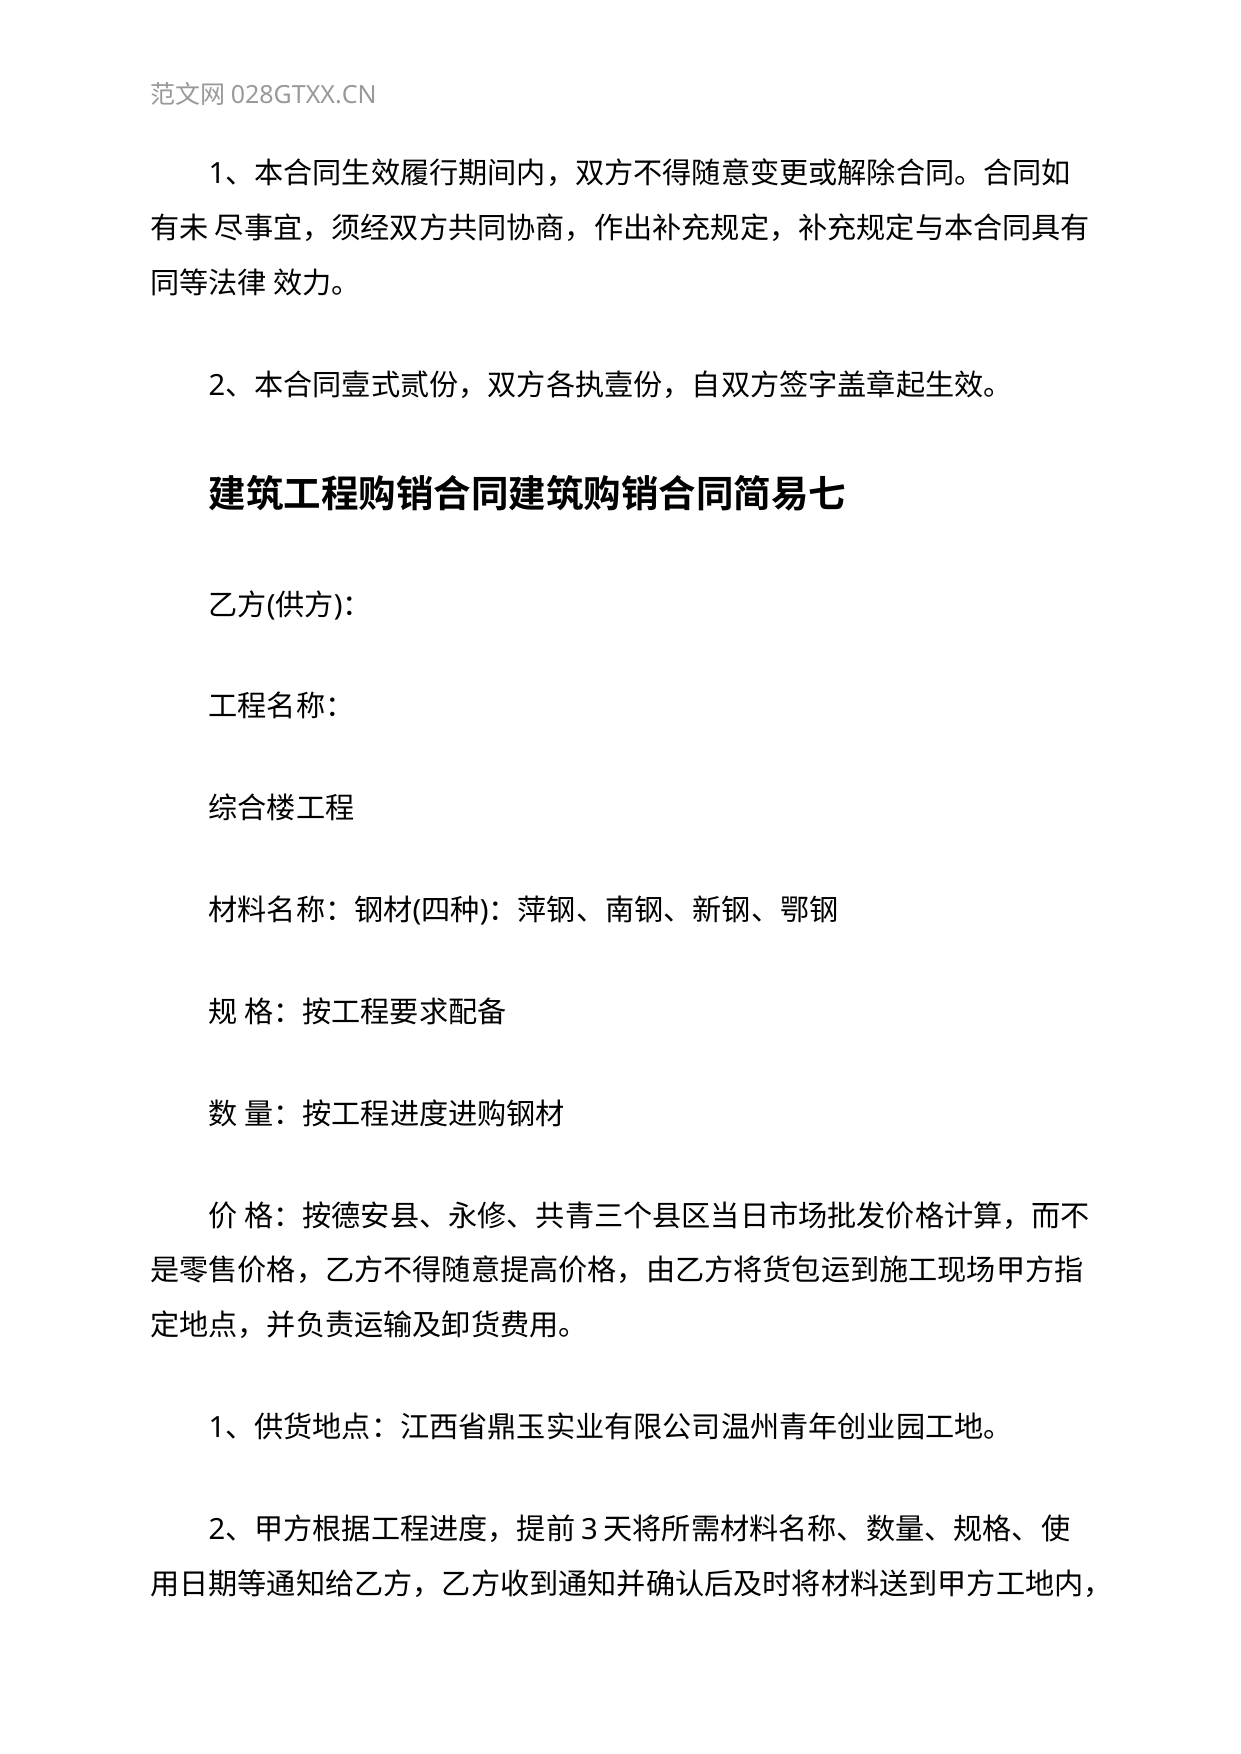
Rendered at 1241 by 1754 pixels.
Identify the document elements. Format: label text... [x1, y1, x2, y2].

text 价 格：按德安县、永修、共青三个县区当日市场批发价格计算，而不是零售价格，乙方不得随意提高价格，由乙方将货包运到施工现场甲方指定地点，并负责运输及卸货费用。 [150, 1192, 1090, 1344]
text 1、供货地点：江西省鼎玉实业有限公司温州青年创业园工地。 [150, 1404, 1090, 1446]
text 乙方(供方)： [150, 581, 1090, 623]
text 1、本合同生效履行期间内，双方不得随意变更或解除合同。合同如有未 尽事宜，须经双方共同协商，作出补充规定，补充规定与本合同具有同等法律 效力。 [150, 150, 1090, 302]
text 建筑工程购销合同建筑购销合同简易七 [150, 464, 1090, 518]
text 材料名称：钢材(四种)：萍钢、南钢、新钢、鄂钢 [150, 887, 1090, 929]
text 规 格：按工程要求配备 [150, 988, 1090, 1031]
text 数 量：按工程进度进购钢材 [150, 1090, 1090, 1133]
text 工程名称： [150, 683, 1090, 725]
text 综合楼工程 [150, 785, 1090, 827]
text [150, 1506, 1090, 1603]
text 2、本合同壹式贰份，双方各执壹份，自双方签字盖章起生效。 [150, 362, 1090, 404]
